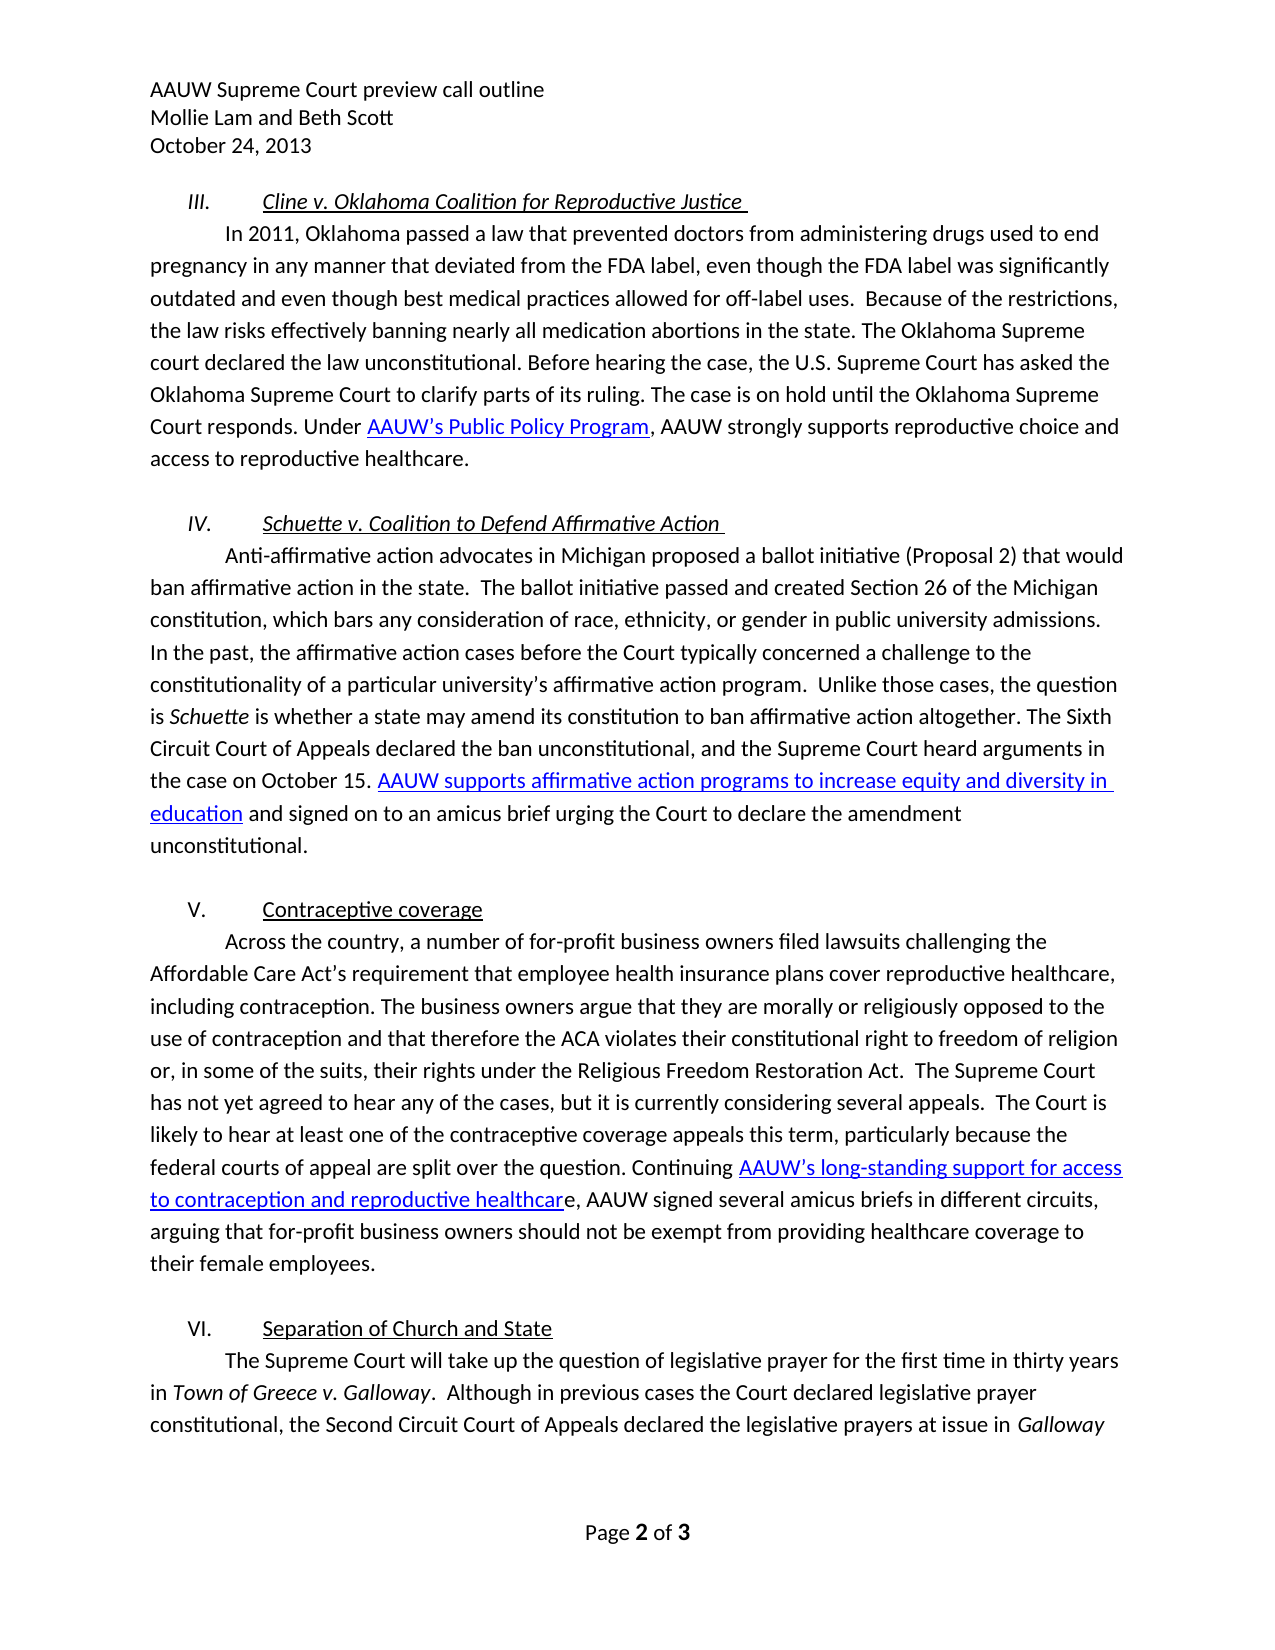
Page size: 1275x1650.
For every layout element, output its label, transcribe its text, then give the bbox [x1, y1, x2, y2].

list Separation of Church and State [187, 1314, 1125, 1342]
text In 2011, Oklahoma passed a law that prevented doctors from administering drugs used to end pregnancy in any manner that deviated from the FDA label, even though the FDA label was significantly outdated and even though best medical practices allowed for off-label uses. Because of the restrictions, the law risks effectively banning nearly all medication abortions in the state. The Oklahoma Supreme court declared the law unconstitutional. Before hearing the case, the U.S. Supreme Court has asked the Oklahoma Supreme Court to clarify parts of its ruling. The case is on hold until the Oklahoma Supreme Court responds. Under AAUW’s Public Policy Program, AAUW strongly supports reproductive choice and access to reproductive healthcare. [150, 219, 1125, 473]
list Contraceptive coverage [187, 895, 1125, 923]
list Cline v. Oklahoma Coalition for Reproductive Justice [187, 187, 1125, 215]
list Schuette v. Coalition to Defend Affirmative Action [187, 509, 1125, 537]
text Anti-affirmative action advocates in Michigan proposed a ballot initiative (Proposal 2) that would ban affirmative action in the state. The ballot initiative passed and created Section 26 of the Michigan constitution, which bars any consideration of race, ethnicity, or gender in public university admissions. In the past, the affirmative action cases before the Court typically concerned a challenge to the constitutionality of a particular university’s affirmative action program. Unlike those cases, the question is Schuette is whether a state may amend its constitution to ban affirmative action altogether. The Sixth Circuit Court of Appeals declared the ban unconstitutional, and the Supreme Court heard arguments in the case on October 15. AAUW supports affirmative action programs to increase equity and diversity in education and signed on to an amicus brief urging the Court to declare the amendment unconstitutional. [150, 541, 1125, 859]
text Across the country, a number of for-profit business owners filed lawsuits challenging the Affordable Care Act’s requirement that employee health insurance plans cover reproductive healthcare, including contraception. The business owners argue that they are morally or religiously opposed to the use of contraception and that therefore the ACA violates their constitutional right to freedom of religion or, in some of the suits, their rights under the Religious Freedom Restoration Act. The Supreme Court has not yet agreed to hear any of the cases, but it is currently considering several appeals. The Court is likely to hear at least one of the contraceptive coverage appeals this term, particularly because the federal courts of appeal are split over the question. Continuing AAUW’s long-standing support for access to contraception and reproductive healthcare, AAUW signed several amicus briefs in different circuits, arguing that for-profit business owners should not be exempt from providing healthcare coverage to their female employees. [150, 927, 1125, 1277]
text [150, 1346, 1125, 1438]
